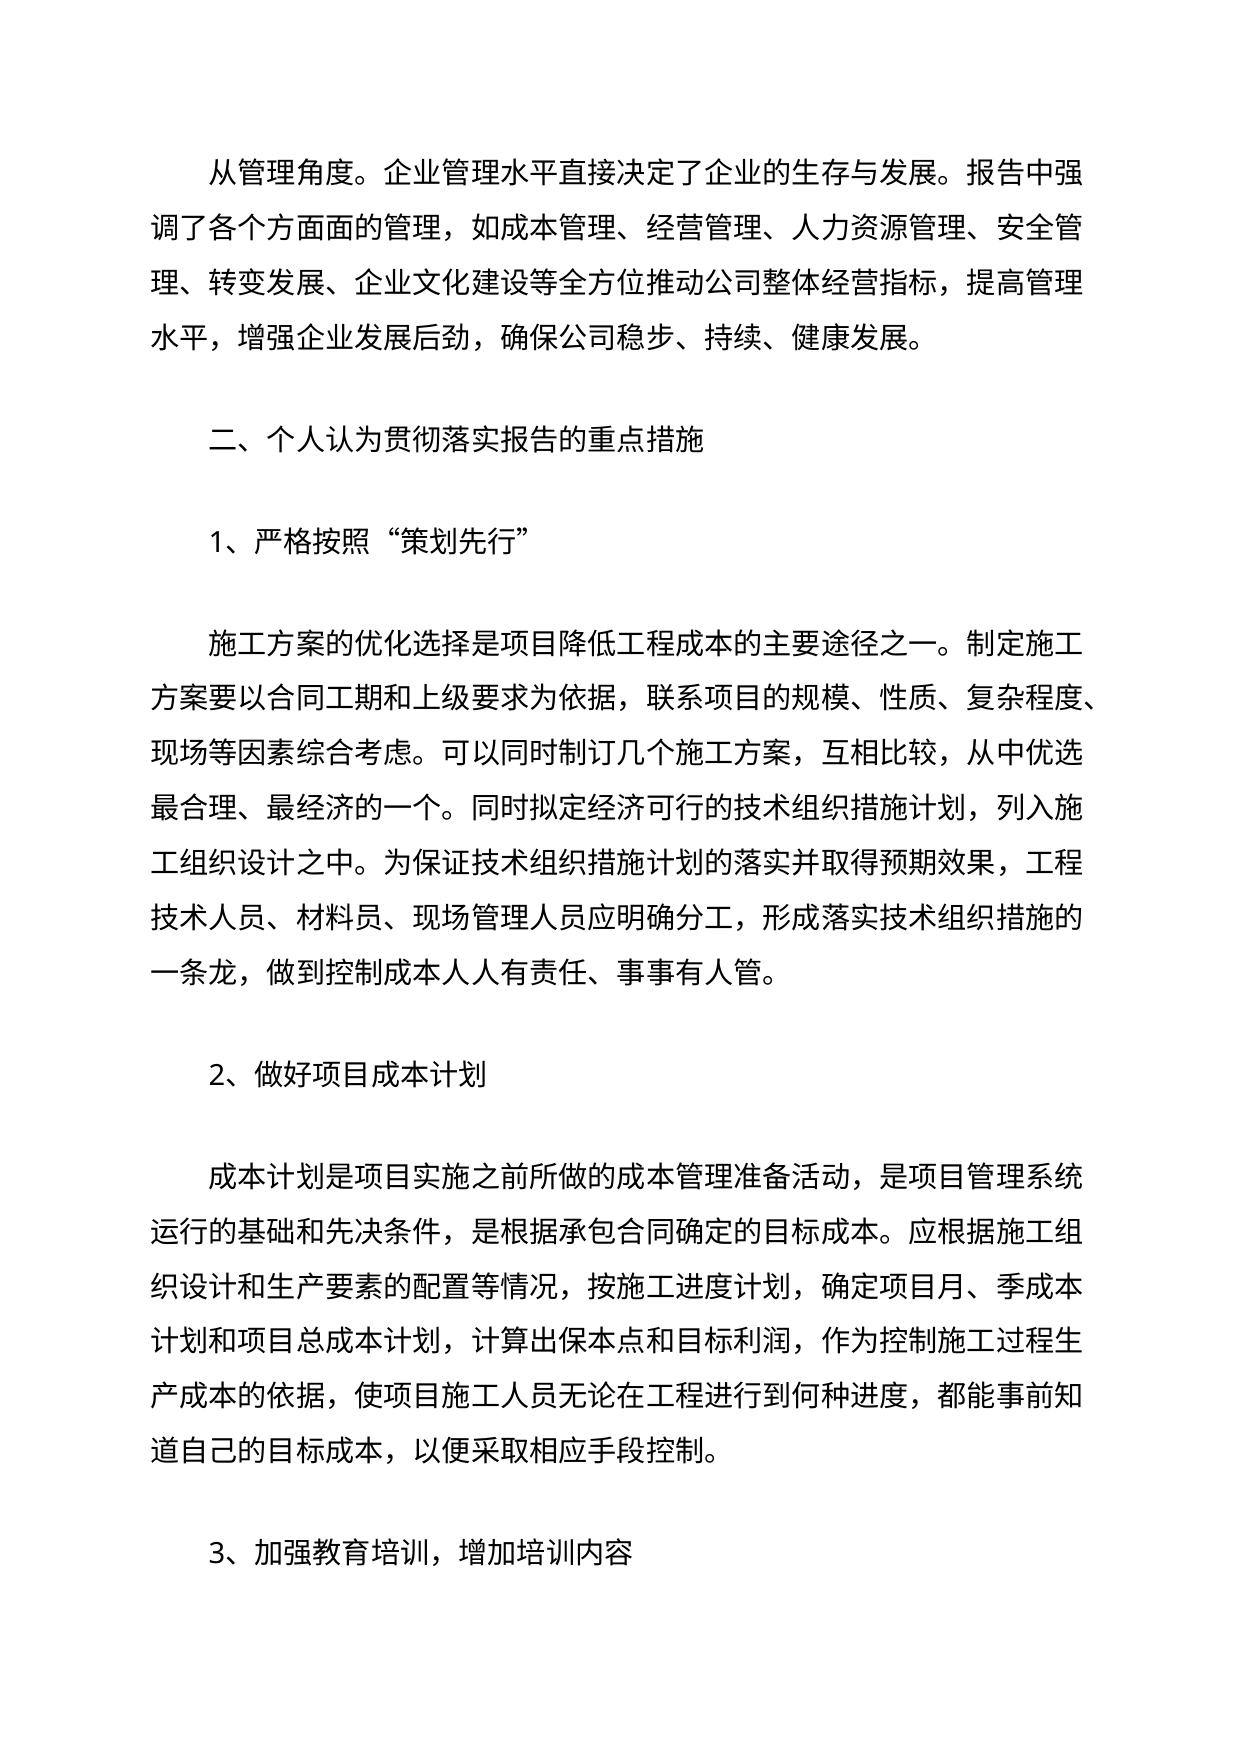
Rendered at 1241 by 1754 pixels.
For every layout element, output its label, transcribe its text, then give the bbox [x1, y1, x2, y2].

text 二、个人认为贯彻落实报告的重点措施 [150, 416, 1090, 459]
text 2、做好项目成本计划 [150, 1051, 1090, 1094]
text 从管理角度。企业管理水平直接决定了企业的生存与发展。报告中强调了各个方面面的管理，如成本管理、经营管理、人力资源管理、安全管理、转变发展、企业文化建设等全方位推动公司整体经营指标，提高管理水平，增强企业发展后劲，确保公司稳步、持续、健康发展。 [150, 150, 1090, 357]
text 成本计划是项目实施之前所做的成本管理准备活动，是项目管理系统运行的基础和先决条件，是根据承包合同确定的目标成本。应根据施工组织设计和生产要素的配置等情况，按施工进度计划，确定项目月、季成本计划和项目总成本计划，计算出保本点和目标利润，作为控制施工过程生产成本的依据，使项目施工人员无论在工程进行到何种进度，都能事前知道自己的目标成本，以便采取相应手段控制。 [150, 1153, 1090, 1470]
text 3、加强教育培训，增加培训内容 [150, 1529, 1090, 1572]
text 施工方案的优化选择是项目降低工程成本的主要途径之一。制定施工方案要以合同工期和上级要求为依据，联系项目的规模、性质、复杂程度、现场等因素综合考虑。可以同时制订几个施工方案，互相比较，从中优选最合理、最经济的一个。同时拟定经济可行的技术组织措施计划，列入施工组织设计之中。为保证技术组织措施计划的落实并取得预期效果，工程技术人员、材料员、现场管理人员应明确分工，形成落实技术组织措施的一条龙，做到控制成本人人有责任、事事有人管。 [150, 620, 1090, 992]
text 1、严格按照“策划先行” [150, 518, 1090, 561]
